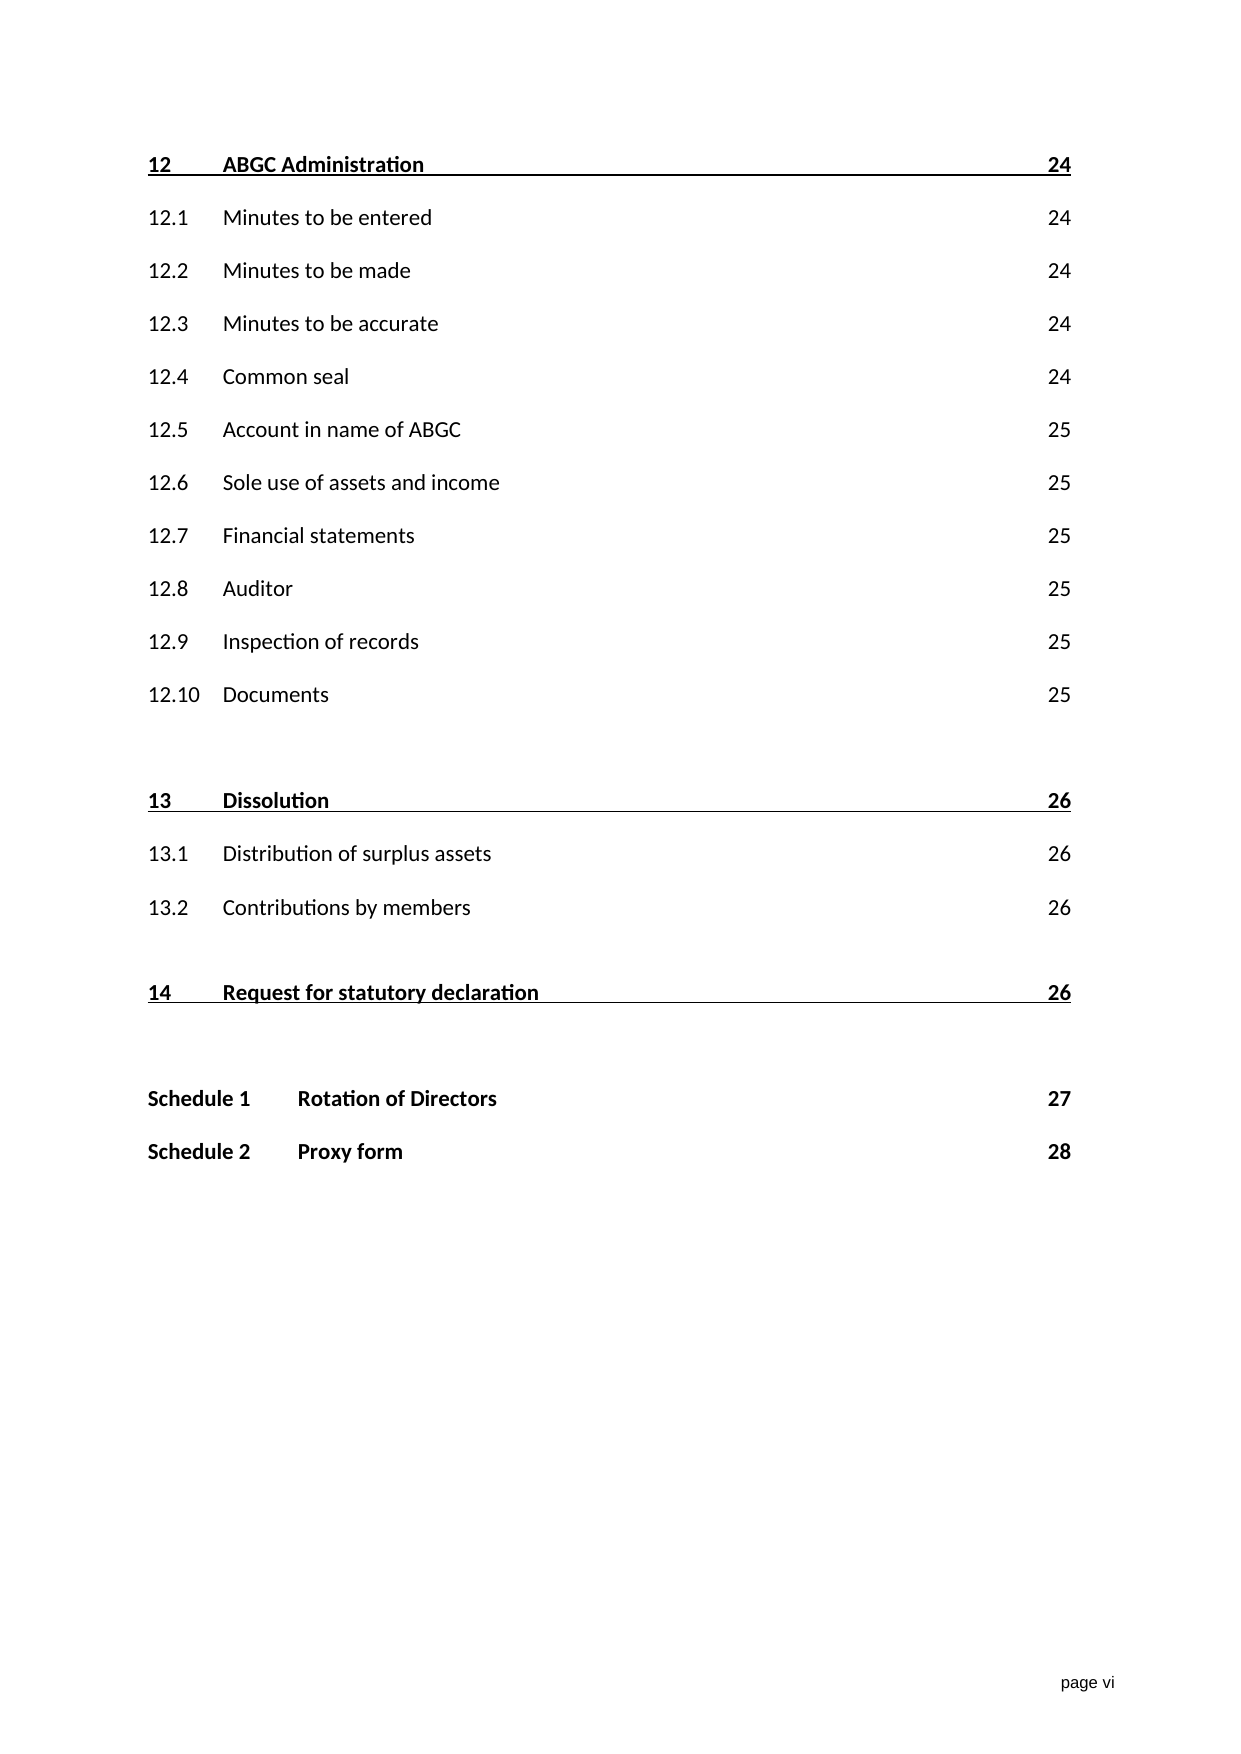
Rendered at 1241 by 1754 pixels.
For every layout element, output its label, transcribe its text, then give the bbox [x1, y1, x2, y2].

text Schedule 2 Proxy form 28 [148, 1137, 1122, 1165]
text 13.2 Contributions by members 26 [148, 893, 1122, 921]
text 14 Request for statutory declaration 26 [148, 946, 1122, 1006]
text 12.6 Sole use of assets and income 25 [148, 468, 1122, 496]
text 13.1 Distribution of surplus assets 26 [148, 839, 1122, 868]
text 12.7 Financial statements 25 [148, 521, 1122, 549]
text Schedule 1 Rotation of Directors 27 [148, 1084, 1122, 1112]
text 12.3 Minutes to be accurate 24 [148, 309, 1122, 337]
text 12.1 Minutes to be entered 24 [148, 203, 1122, 231]
text 12.4 Common seal 24 [148, 362, 1122, 390]
text 12.2 Minutes to be made 24 [148, 256, 1122, 284]
text 13 Dissolution 26 [148, 787, 1122, 814]
text 12.5 Account in name of ABGC 25 [148, 415, 1122, 443]
text 12 ABGC Administration 24 [148, 118, 1122, 178]
text 12.10 Documents 25 [148, 681, 1122, 708]
text 12.9 Inspection of records 25 [148, 627, 1122, 656]
text 12.8 Auditor 25 [148, 574, 1122, 602]
